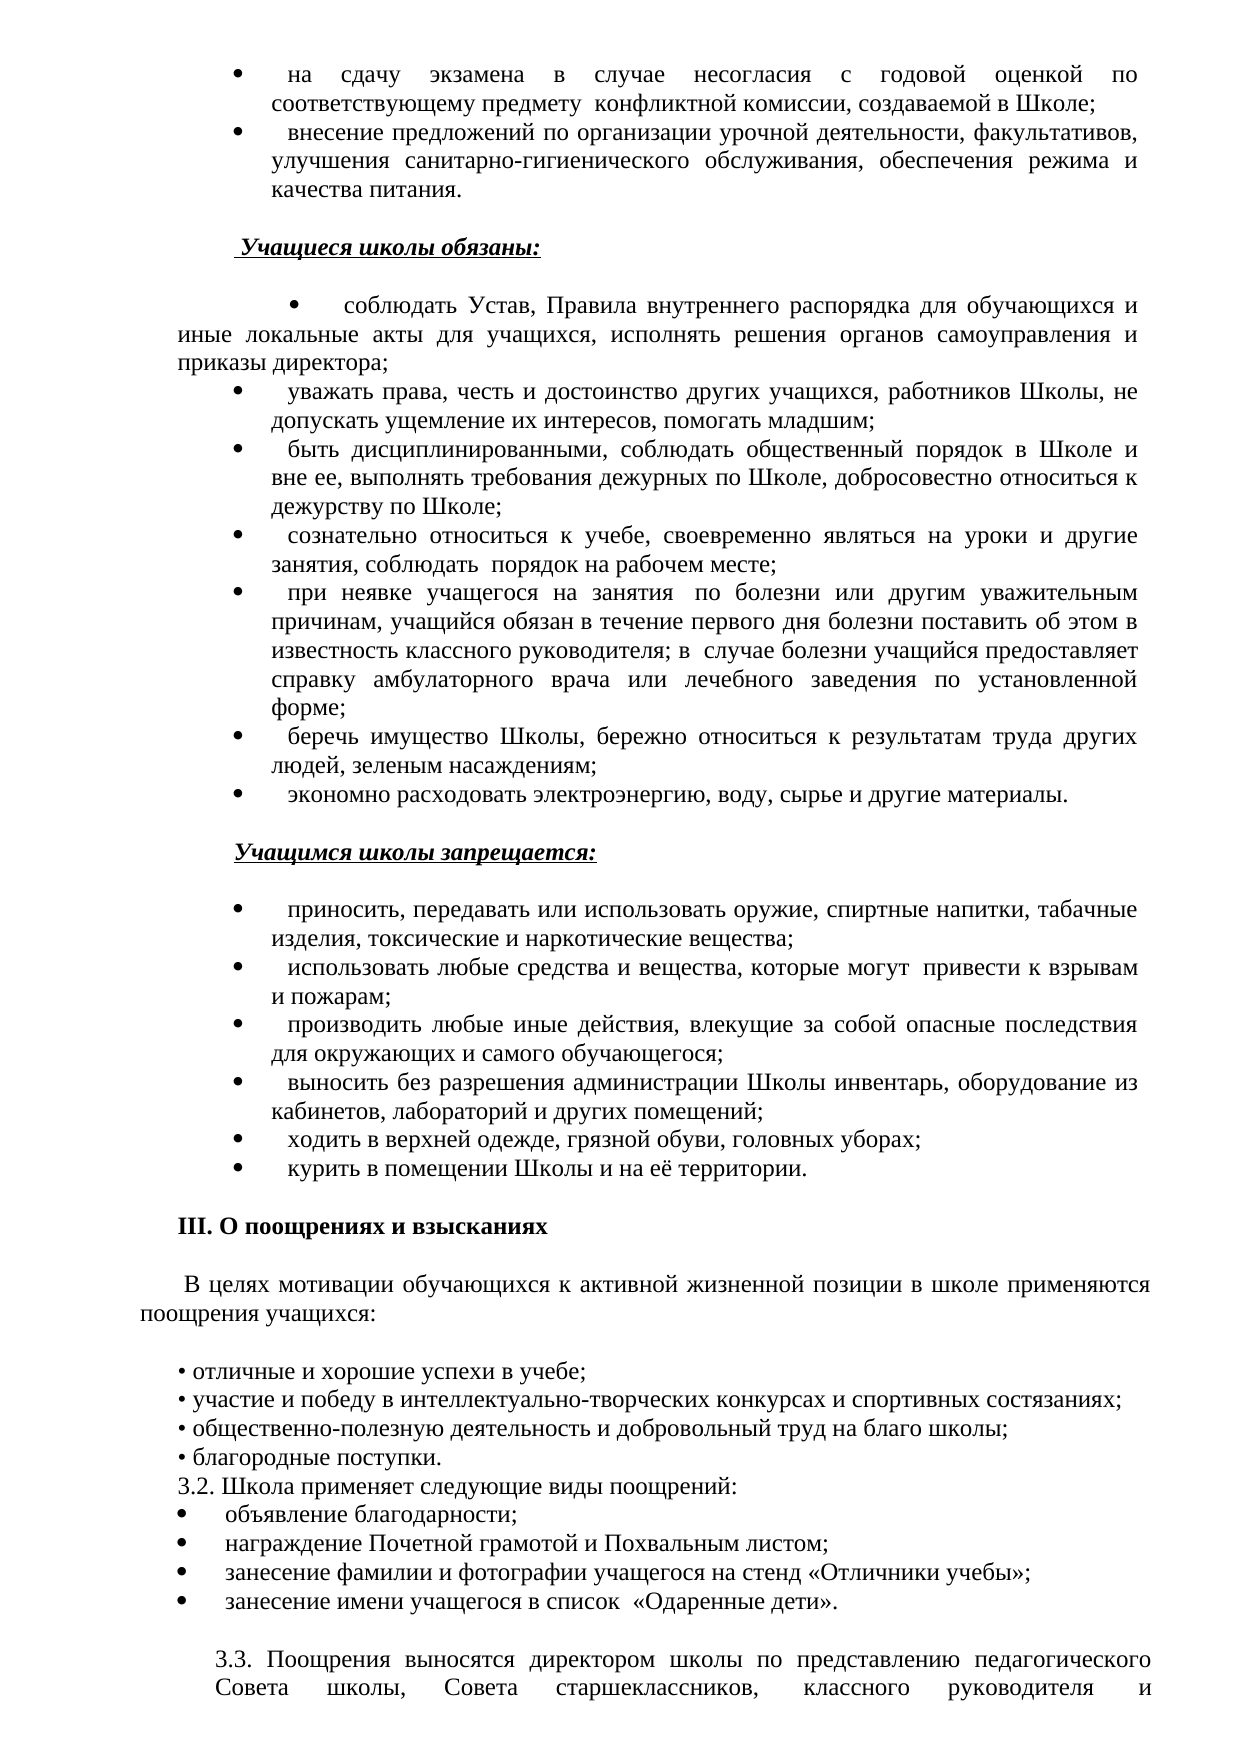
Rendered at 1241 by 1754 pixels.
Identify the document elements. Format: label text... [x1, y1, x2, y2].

text  производить любые иные действия, влекущие за собой опасные последствия для окружающих и самого обучающегося; [233, 1009, 1138, 1067]
text  занесение имени учащегося в список «Одаренные дети». [177, 1586, 1152, 1614]
text  уважать права, честь и достоинство других учащихся, работников Школы, не допускать ущемление их интересов, помогать младшим; [233, 376, 1138, 434]
text  сознательно относиться к учебе, своевременно являться на уроки и другие занятия, соблюдать порядок на рабочем месте; [233, 520, 1138, 577]
text • отличные и хорошие успехи в учебе; [177, 1356, 1152, 1384]
text  соблюдать Устав, Правила внутреннего распорядка для обучающихся и иные локальные акты для учащихся, исполнять решения органов самоуправления и приказы директора; [177, 290, 1138, 376]
text  курить в помещении Школы и на её территории. [233, 1153, 1138, 1182]
text  выносить без разрешения администрации Школы инвентарь, оборудование из кабинетов, лабораторий и других помещений; [233, 1067, 1138, 1124]
text • благородные поступки. [177, 1442, 1152, 1471]
text  награждение Почетной грамотой и Похвальным листом; [177, 1528, 1152, 1557]
text  беречь имущество Школы, бережно относиться к результатам труда других людей, зеленым насаждениям; [233, 721, 1138, 779]
text  при неявке учащегося на занятия по болезни или другим уважительным причинам, учащийся обязан в течение первого дня болезни поставить об этом в известность классного руководителя; в случае болезни учащийся предоставляет справку амбулаторного врача или лечебного заведения по установленной форме; [233, 577, 1138, 721]
text • участие и победу в интеллектуально-творческих конкурсах и спортивных состязаниях; • общественно-полезную деятельность и добровольный труд на благо школы; [177, 1384, 1152, 1442]
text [215, 1644, 1152, 1701]
text  быть дисциплинированными, соблюдать общественный порядок в Школе и вне ее, выполнять требования дежурных по Школе, добросовестно относиться к дежурству по Школе; [233, 434, 1138, 520]
text Учащимся школы запрещается: [177, 837, 1138, 865]
text 3.2. Школа применяет следующие виды поощрений: [177, 1471, 1152, 1499]
text  занесение фамилии и фотографии учащегося на стенд «Отличники учебы»; [177, 1557, 1152, 1586]
text  приносить, передавать или использовать оружие, спиртные напитки, табачные изделия, токсические и наркотические вещества; [233, 894, 1138, 952]
text  внесение предложений по организации урочной деятельности, факультативов, улучшения санитарно-гигиенического обслуживания, обеспечения режима и качества питания. [233, 117, 1138, 203]
text  объявление благодарности; [177, 1499, 1152, 1528]
text  экономно расходовать электроэнергию, воду, сырье и другие материалы. [233, 779, 1138, 807]
text Учащиеся школы обязаны: [177, 232, 1138, 261]
text  использовать любые средства и вещества, которые могут привести к взрывам и пожарам; [233, 952, 1138, 1009]
text  ходить в верхней одежде, грязной обуви, головных уборах; [233, 1124, 1138, 1153]
text  на сдачу экзамена в случае несогласия с годовой оценкой по соответствующему предмету конфликтной комиссии, создаваемой в Школе; [233, 59, 1138, 117]
text III. О поощрениях и взысканиях [140, 1211, 1152, 1240]
text В целях мотивации обучающихся к активной жизненной позиции в школе применяются поощрения учащихся: [140, 1269, 1152, 1327]
